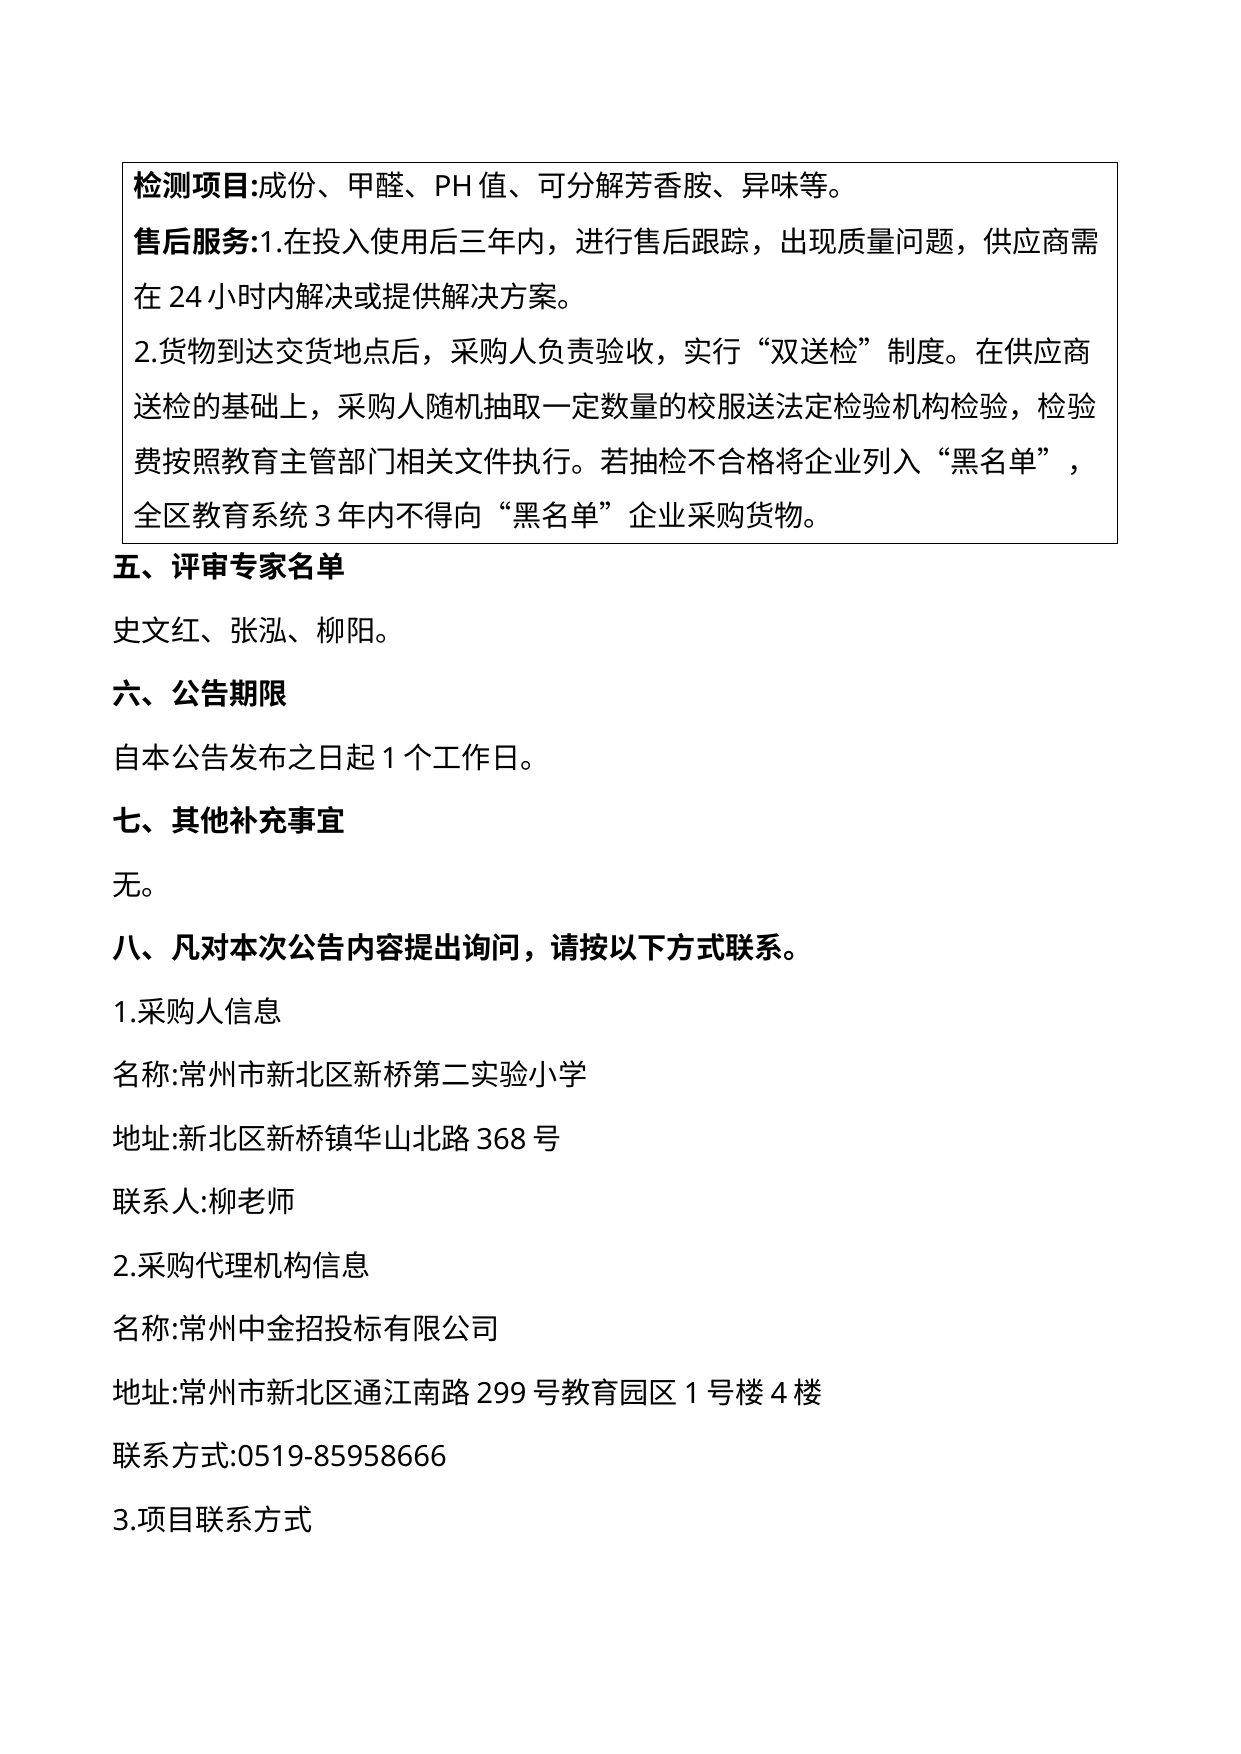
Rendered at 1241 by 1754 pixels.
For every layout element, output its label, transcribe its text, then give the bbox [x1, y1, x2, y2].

text 联系人:柳老师 [112, 1179, 1128, 1221]
text 七、其他补充事宜 无。 八、凡对本次公告内容提出询问，请按以下方式联系。 1.采购人信息 名称:常州市新北区新桥第二实验小学 [112, 798, 1128, 1094]
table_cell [123, 163, 1117, 543]
list 史文红、张泓、柳阳。 [112, 607, 1128, 650]
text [112, 1242, 1128, 1539]
text 地址:新北区新桥镇华山北路368号 [112, 1115, 1128, 1158]
list 六、公告期限 自本公告发布之日起1个工作日。 [112, 671, 1128, 777]
list 评审专家名单 [112, 544, 1128, 586]
